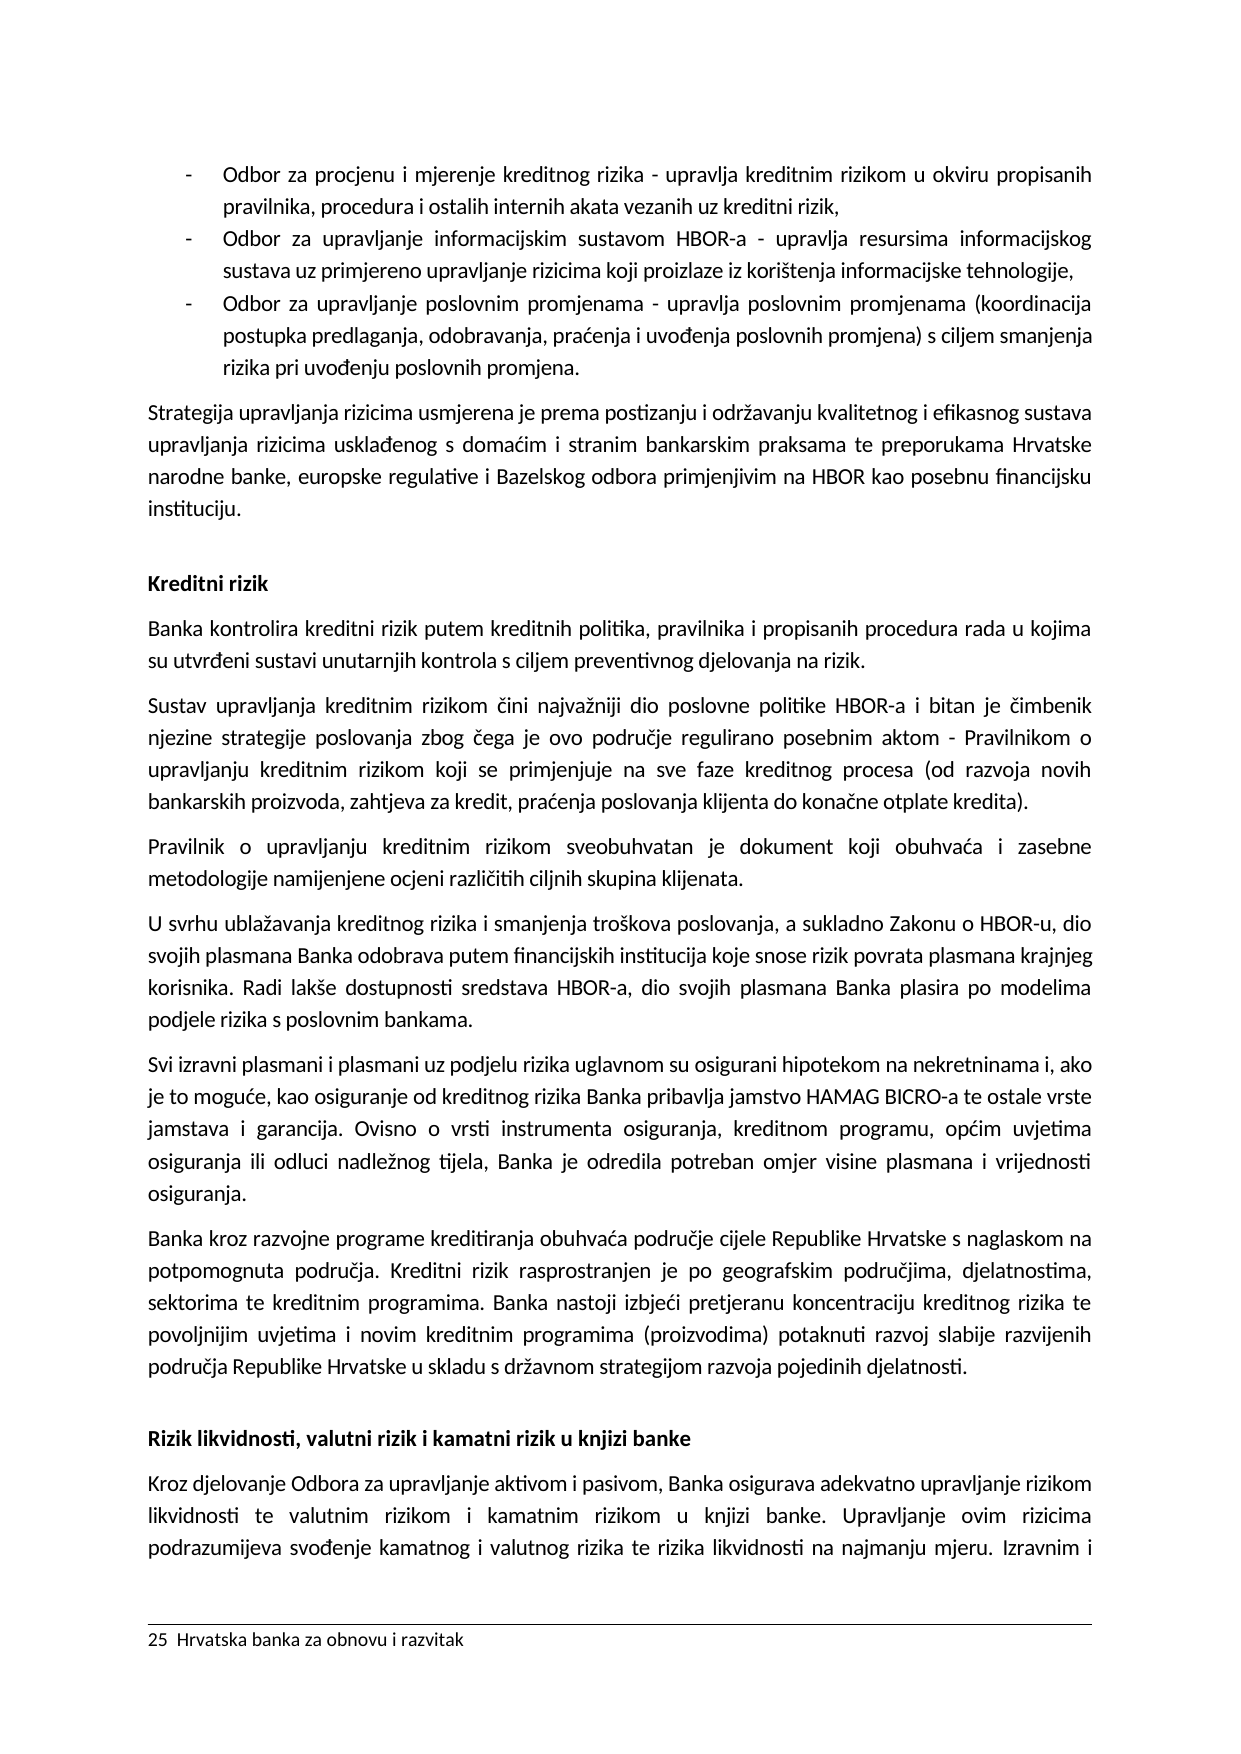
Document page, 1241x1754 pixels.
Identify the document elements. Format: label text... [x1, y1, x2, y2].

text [148, 1469, 1093, 1561]
text Rizik likvidnosti, valutni rizik i kamatni rizik u knjizi banke [148, 1424, 1093, 1452]
text Strategija upravljanja rizicima usmjerena je prema postizanju i održavanju kvalitetnog i efikasnog sustava upravljanja rizicima usklađenog s domaćim i stranim bankarskim praksama te preporukama Hrvatske narodne banke, europske regulative i Bazelskog odbora primjenjivim na HBOR kao posebnu financijsku instituciju. [148, 398, 1093, 522]
text U svrhu ublažavanja kreditnog rizika i smanjenja troškova poslovanja, a sukladno Zakonu o HBOR-u, dio svojih plasmana Banka odobrava putem financijskih institucija koje snose rizik povrata plasmana krajnjeg korisnika. Radi lakše dostupnosti sredstava HBOR-a, dio svojih plasmana Banka plasira po modelima podjele rizika s poslovnim bankama. [148, 909, 1093, 1033]
text Sustav upravljanja kreditnim rizikom čini najvažniji dio poslovne politike HBOR-a i bitan je čimbenik njezine strategije poslovanja zbog čega je ovo područje regulirano posebnim aktom - Pravilnikom o upravljanju kreditnim rizikom koji se primjenjuje na sve faze kreditnog procesa (od razvoja novih bankarskih proizvoda, zahtjeva za kredit, praćenja poslovanja klijenta do konačne otplate kredita). [148, 691, 1093, 815]
list Odbor za procjenu i mjerenje kreditnog rizika - upravlja kreditnim rizikom u okviru propisanih pravilnika, procedura i ostalih internih akata vezanih uz kreditni rizik, [185, 160, 1093, 220]
list Odbor za upravljanje poslovnim promjenama - upravlja poslovnim promjenama (koordinacija postupka predlaganja, odobravanja, praćenja i uvođenja poslovnih promjena) s ciljem smanjenja rizika pri uvođenju poslovnih promjena. [185, 289, 1093, 381]
text Banka kroz razvojne programe kreditiranja obuhvaća područje cijele Republike Hrvatske s naglaskom na potpomognuta područja. Kreditni rizik rasprostranjen je po geografskim područjima, djelatnostima, sektorima te kreditnim programima. Banka nastoji izbjeći pretjeranu koncentraciju kreditnog rizika te povoljnijim uvjetima i novim kreditnim programima (proizvodima) potaknuti razvoj slabije razvijenih područja Republike Hrvatske u skladu s državnom strategijom razvoja pojedinih djelatnosti. [148, 1224, 1093, 1380]
text Kreditni rizik [148, 569, 1093, 597]
text Banka kontrolira kreditni rizik putem kreditnih politika, pravilnika i propisanih procedura rada u kojima su utvrđeni sustavi unutarnjih kontrola s ciljem preventivnog djelovanja na rizik. [148, 614, 1093, 674]
text Pravilnik o upravljanju kreditnim rizikom sveobuhvatan je dokument koji obuhvaća i zasebne metodologije namijenjene ocjeni različitih ciljnih skupina klijenata. [148, 832, 1093, 892]
list Odbor za upravljanje informacijskim sustavom HBOR-a - upravlja resursima informacijskog sustava uz primjereno upravljanje rizicima koji proizlaze iz korištenja informacijske tehnologije, [185, 224, 1093, 285]
text Svi izravni plasmani i plasmani uz podjelu rizika uglavnom su osigurani hipotekom na nekretninama i, ako je to moguće, kao osiguranje od kreditnog rizika Banka pribavlja jamstvo HAMAG BICRO-a te ostale vrste jamstava i garancija. Ovisno o vrsti instrumenta osiguranja, kreditnom programu, općim uvjetima osiguranja ili odluci nadležnog tijela, Banka je odredila potreban omjer visine plasmana i vrijednosti osiguranja. [148, 1050, 1093, 1207]
